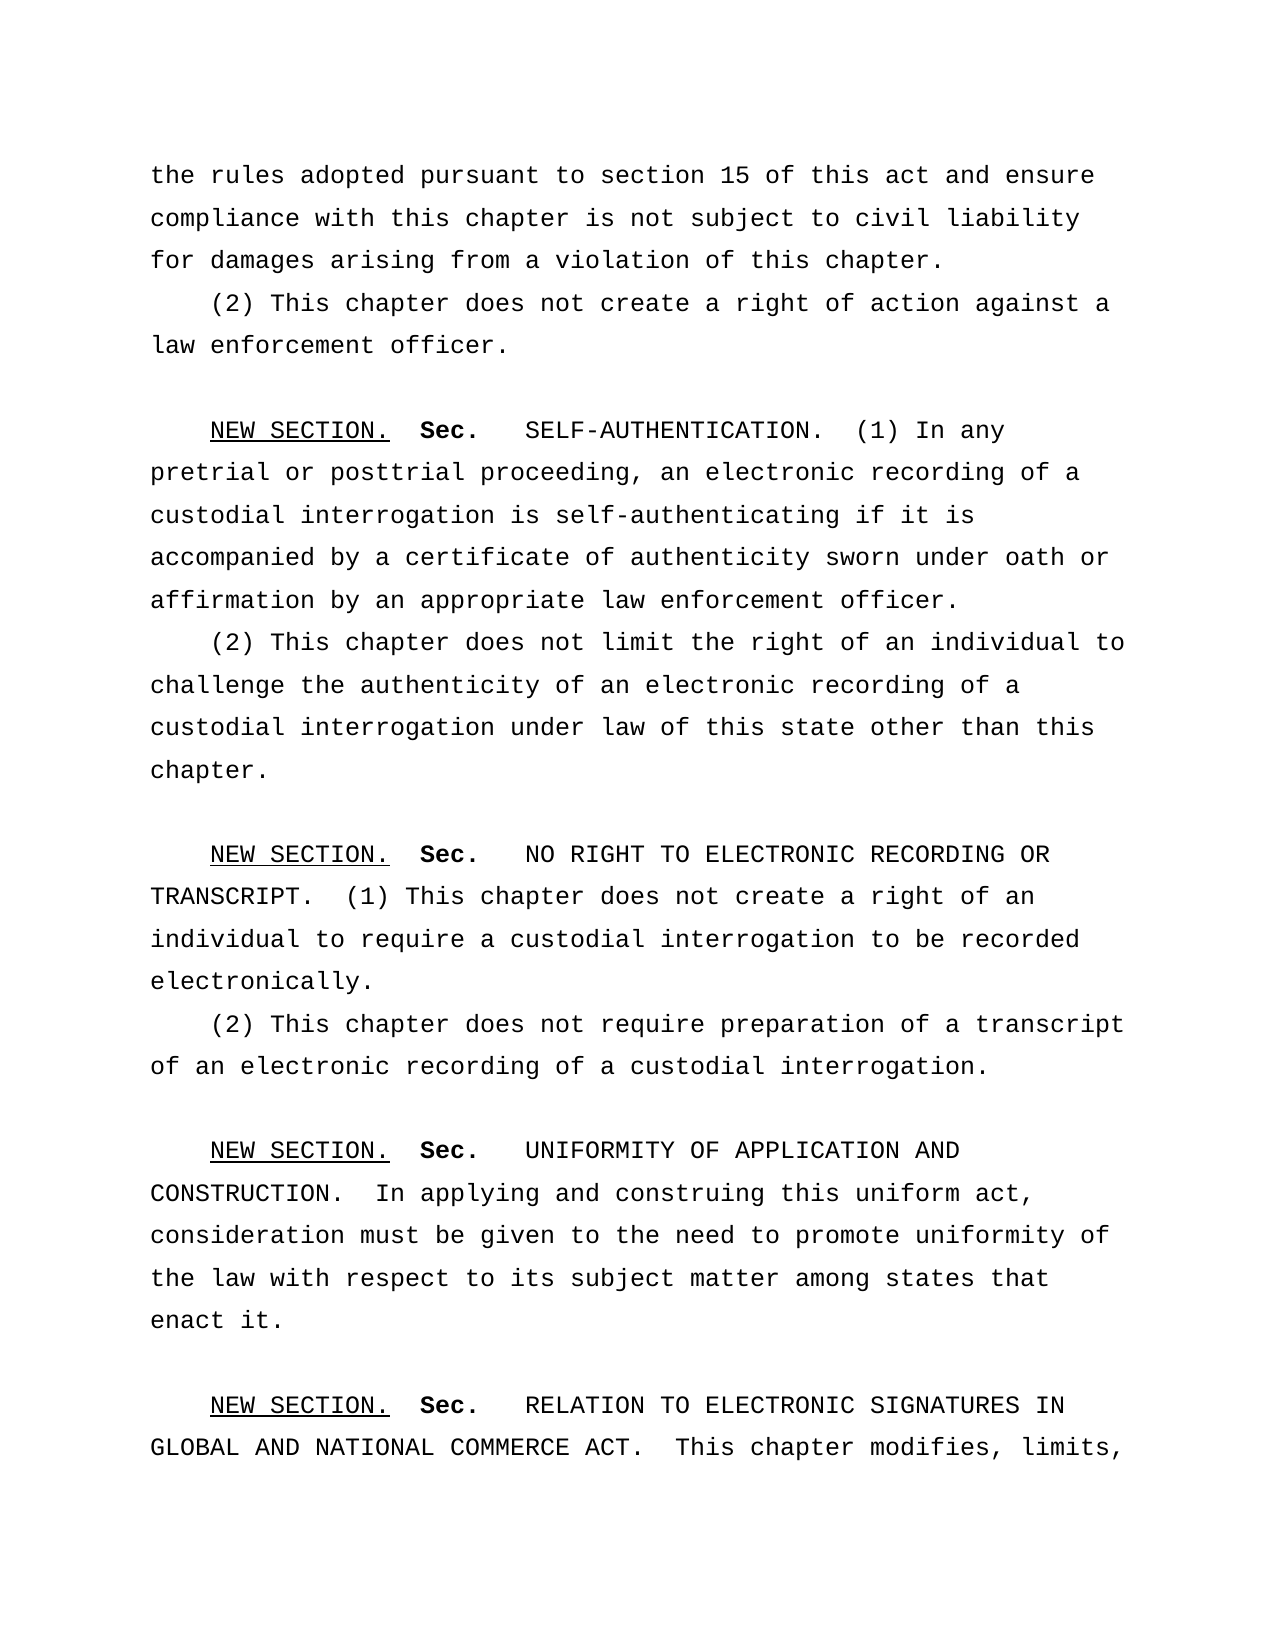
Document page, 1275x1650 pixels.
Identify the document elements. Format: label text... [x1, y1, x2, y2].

text (2) This chapter does not require preparation of a transcript of an electronic recording of a custodial interrogation. [150, 998, 1125, 1083]
text NEW SECTION. Sec. UNIFORMITY OF APPLICATION AND CONSTRUCTION. In applying and construing this uniform act, consideration must be given to the need to promote uniformity of the law with respect to its subject matter among states that enact it. [150, 1125, 1125, 1337]
text NEW SECTION. Sec. NO RIGHT TO ELECTRONIC RECORDING OR TRANSCRIPT. (1) This chapter does not create a right of an individual to require a custodial interrogation to be recorded electronically. [150, 828, 1125, 998]
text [150, 150, 1125, 277]
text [150, 1379, 1125, 1464]
text (2) This chapter does not limit the right of an individual to challenge the authenticity of an electronic recording of a custodial interrogation under law of this state other than this chapter. [150, 617, 1125, 787]
text NEW SECTION. Sec. SELF-AUTHENTICATION. (1) In any pretrial or posttrial proceeding, an electronic recording of a custodial interrogation is self-authenticating if it is accompanied by a certificate of authenticity sworn under oath or affirmation by an appropriate law enforcement officer. [150, 404, 1125, 617]
text (2) This chapter does not create a right of action against a law enforcement officer. [150, 277, 1125, 362]
